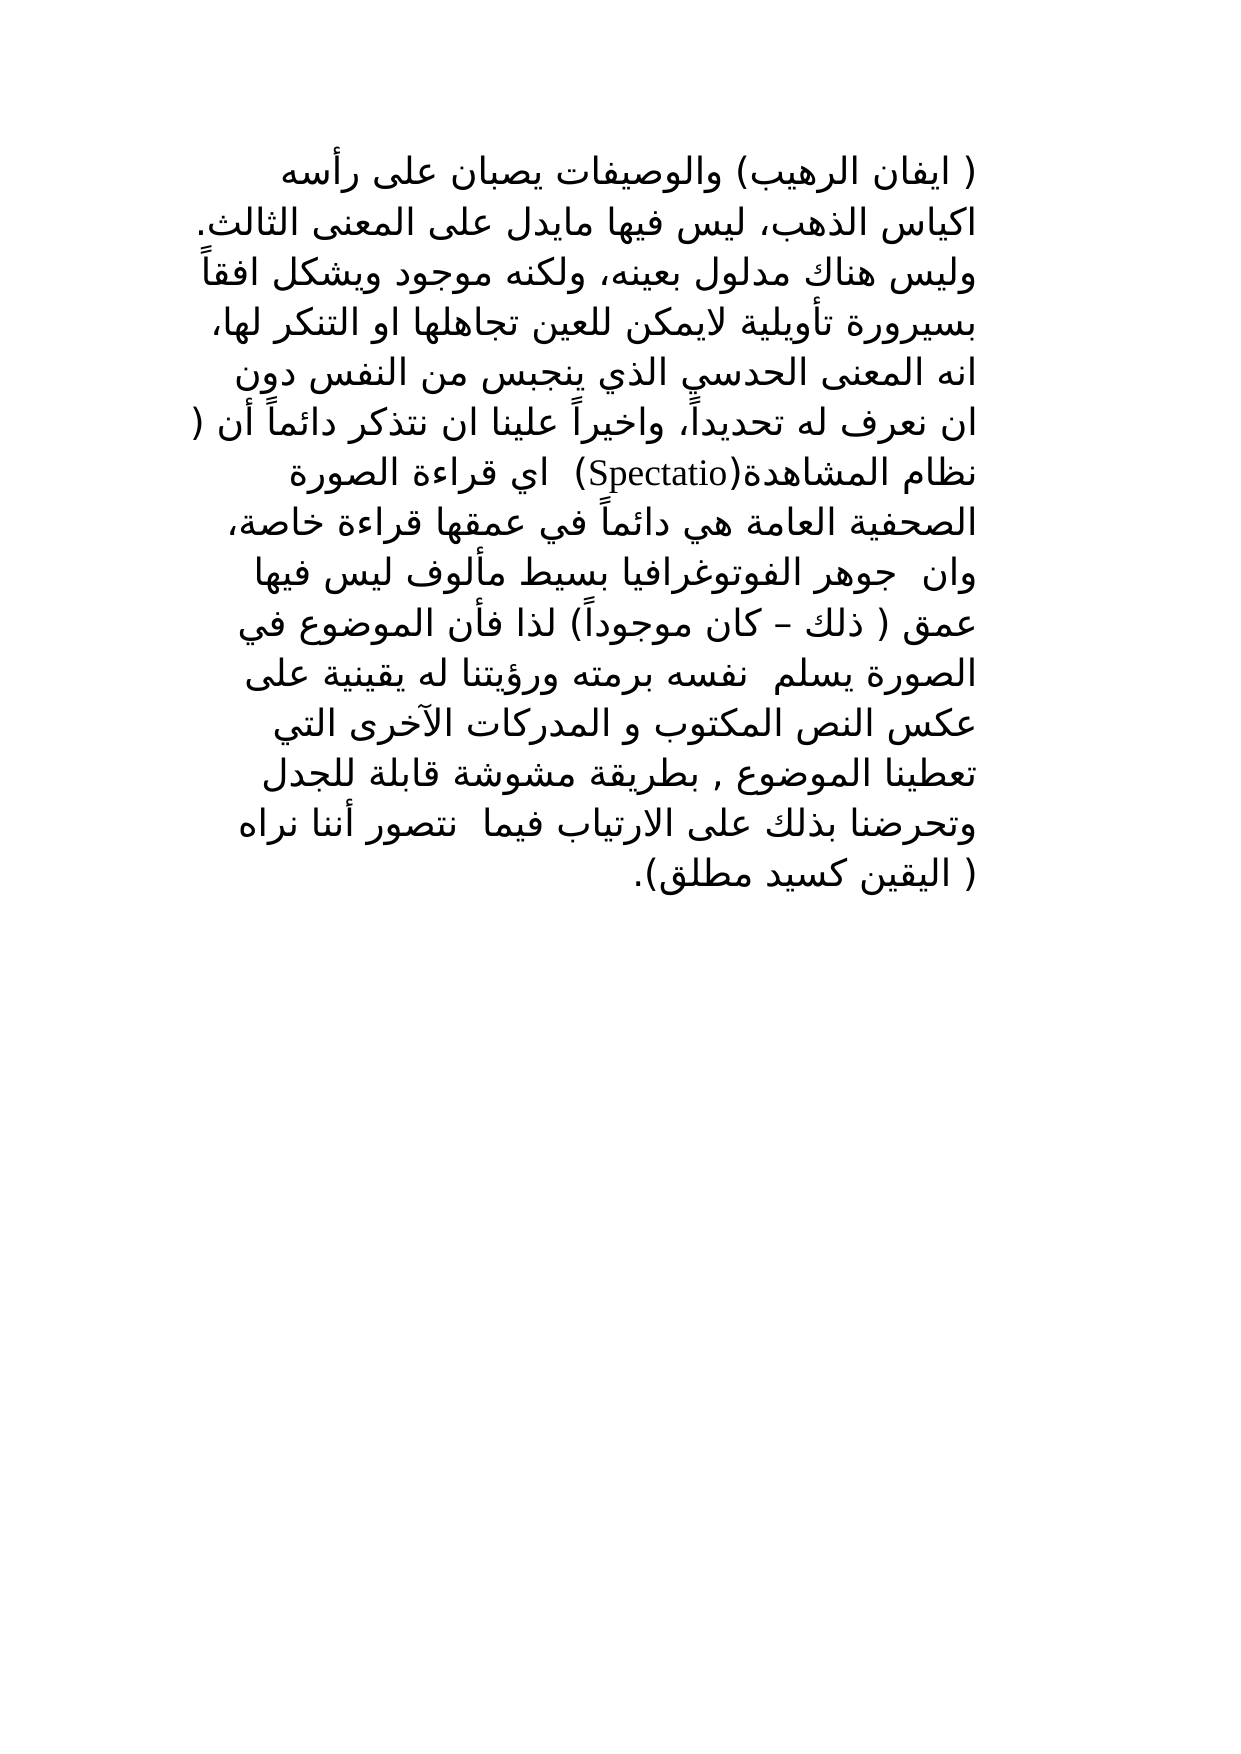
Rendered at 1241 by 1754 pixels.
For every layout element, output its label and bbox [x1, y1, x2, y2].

list [187, 150, 978, 895]
